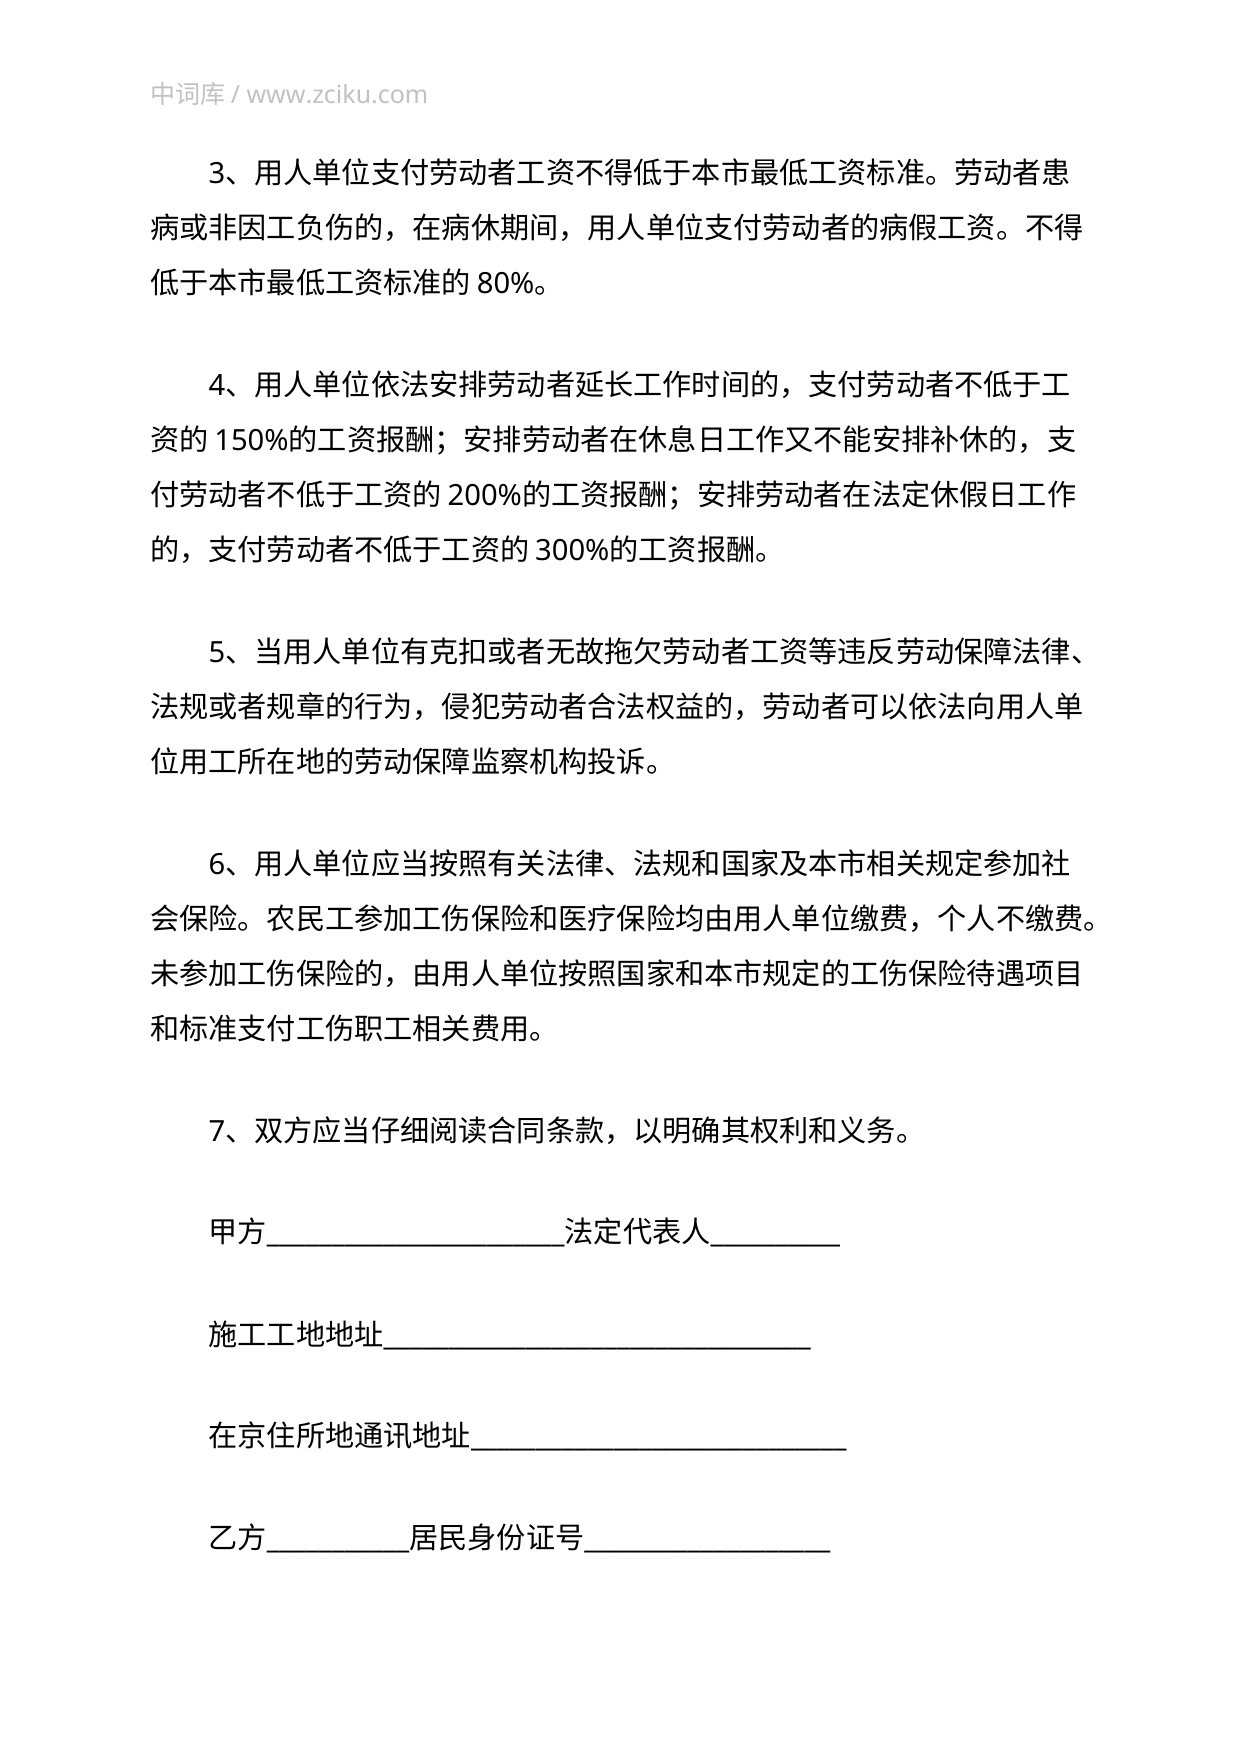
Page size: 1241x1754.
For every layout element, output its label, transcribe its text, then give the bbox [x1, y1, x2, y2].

text 施工工地地址_________________________________ [150, 1311, 1090, 1353]
text 在京住所地通讯地址_____________________________ [150, 1413, 1090, 1455]
text 5、当用人单位有克扣或者无故拖欠劳动者工资等违反劳动保障法律、法规或者规章的行为，侵犯劳动者合法权益的，劳动者可以依法向用人单位用工所在地的劳动保障监察机构投诉。 [150, 629, 1090, 781]
text 乙方___________居民身份证号___________________ [150, 1515, 1090, 1557]
text 4、用人单位依法安排劳动者延长工作时间的，支付劳动者不低于工资的150%的工资报酬；安排劳动者在休息日工作又不能安排补休的，支付劳动者不低于工资的200%的工资报酬；安排劳动者在法定休假日工作的，支付劳动者不低于工资的300%的工资报酬。 [150, 362, 1090, 569]
text 甲方_______________________法定代表人__________ [150, 1209, 1090, 1251]
text 7、双方应当仔细阅读合同条款，以明确其权利和义务。 [150, 1107, 1090, 1149]
text 3、用人单位支付劳动者工资不得低于本市最低工资标准。劳动者患病或非因工负伤的，在病休期间，用人单位支付劳动者的病假工资。不得低于本市最低工资标准的80%。 [150, 150, 1090, 302]
text 6、用人单位应当按照有关法律、法规和国家及本市相关规定参加社会保险。农民工参加工伤保险和医疗保险均由用人单位缴费，个人不缴费。未参加工伤保险的，由用人单位按照国家和本市规定的工伤保险待遇项目和标准支付工伤职工相关费用。 [150, 841, 1090, 1048]
